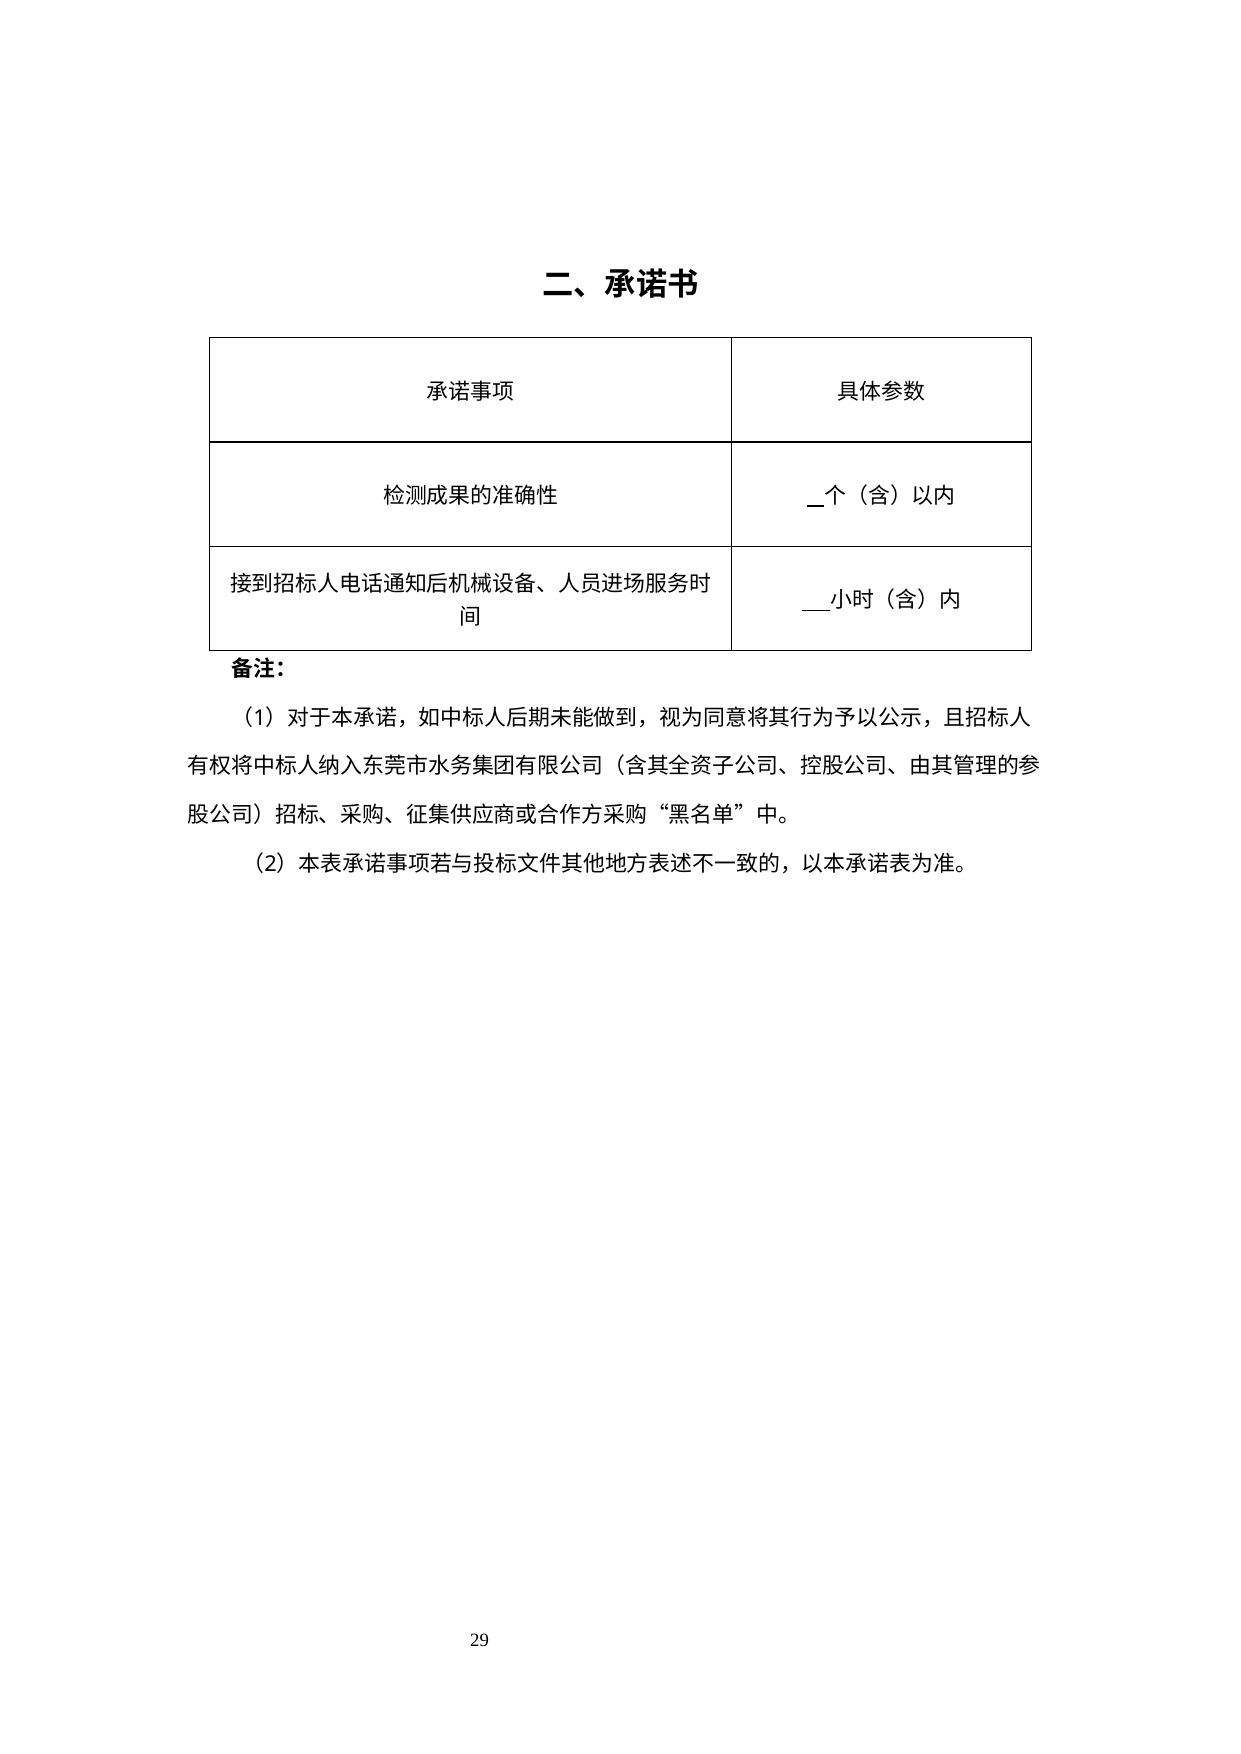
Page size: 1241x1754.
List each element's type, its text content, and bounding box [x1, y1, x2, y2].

text 备注： [187, 651, 1053, 683]
table_cell 个（含）以内 [732, 443, 1031, 546]
table_cell 接到招标人电话通知后机械设备、人员进场服务时间 [210, 547, 731, 650]
text （2）本表承诺事项若与投标文件其他地方表述不一致的，以本承诺表为准。 [187, 845, 1053, 878]
table_header 承诺事项 [210, 338, 731, 441]
list （1）对于本承诺，如中标人后期未能做到，视为同意将其行为予以公示，且招标人有权将中标人纳入东莞市水务集团有限公司（含其全资子公司、控股公司、由其管理的参股公司）招标、采购、征集供应商或合作方采购“黑名单”中。 [187, 699, 1053, 829]
table_header 具体参数 [732, 338, 1031, 441]
table_cell 检测成果的准确性 [210, 443, 731, 546]
text 二、承诺书 [187, 249, 1053, 314]
table_cell 小时（含）内 [732, 547, 1031, 650]
